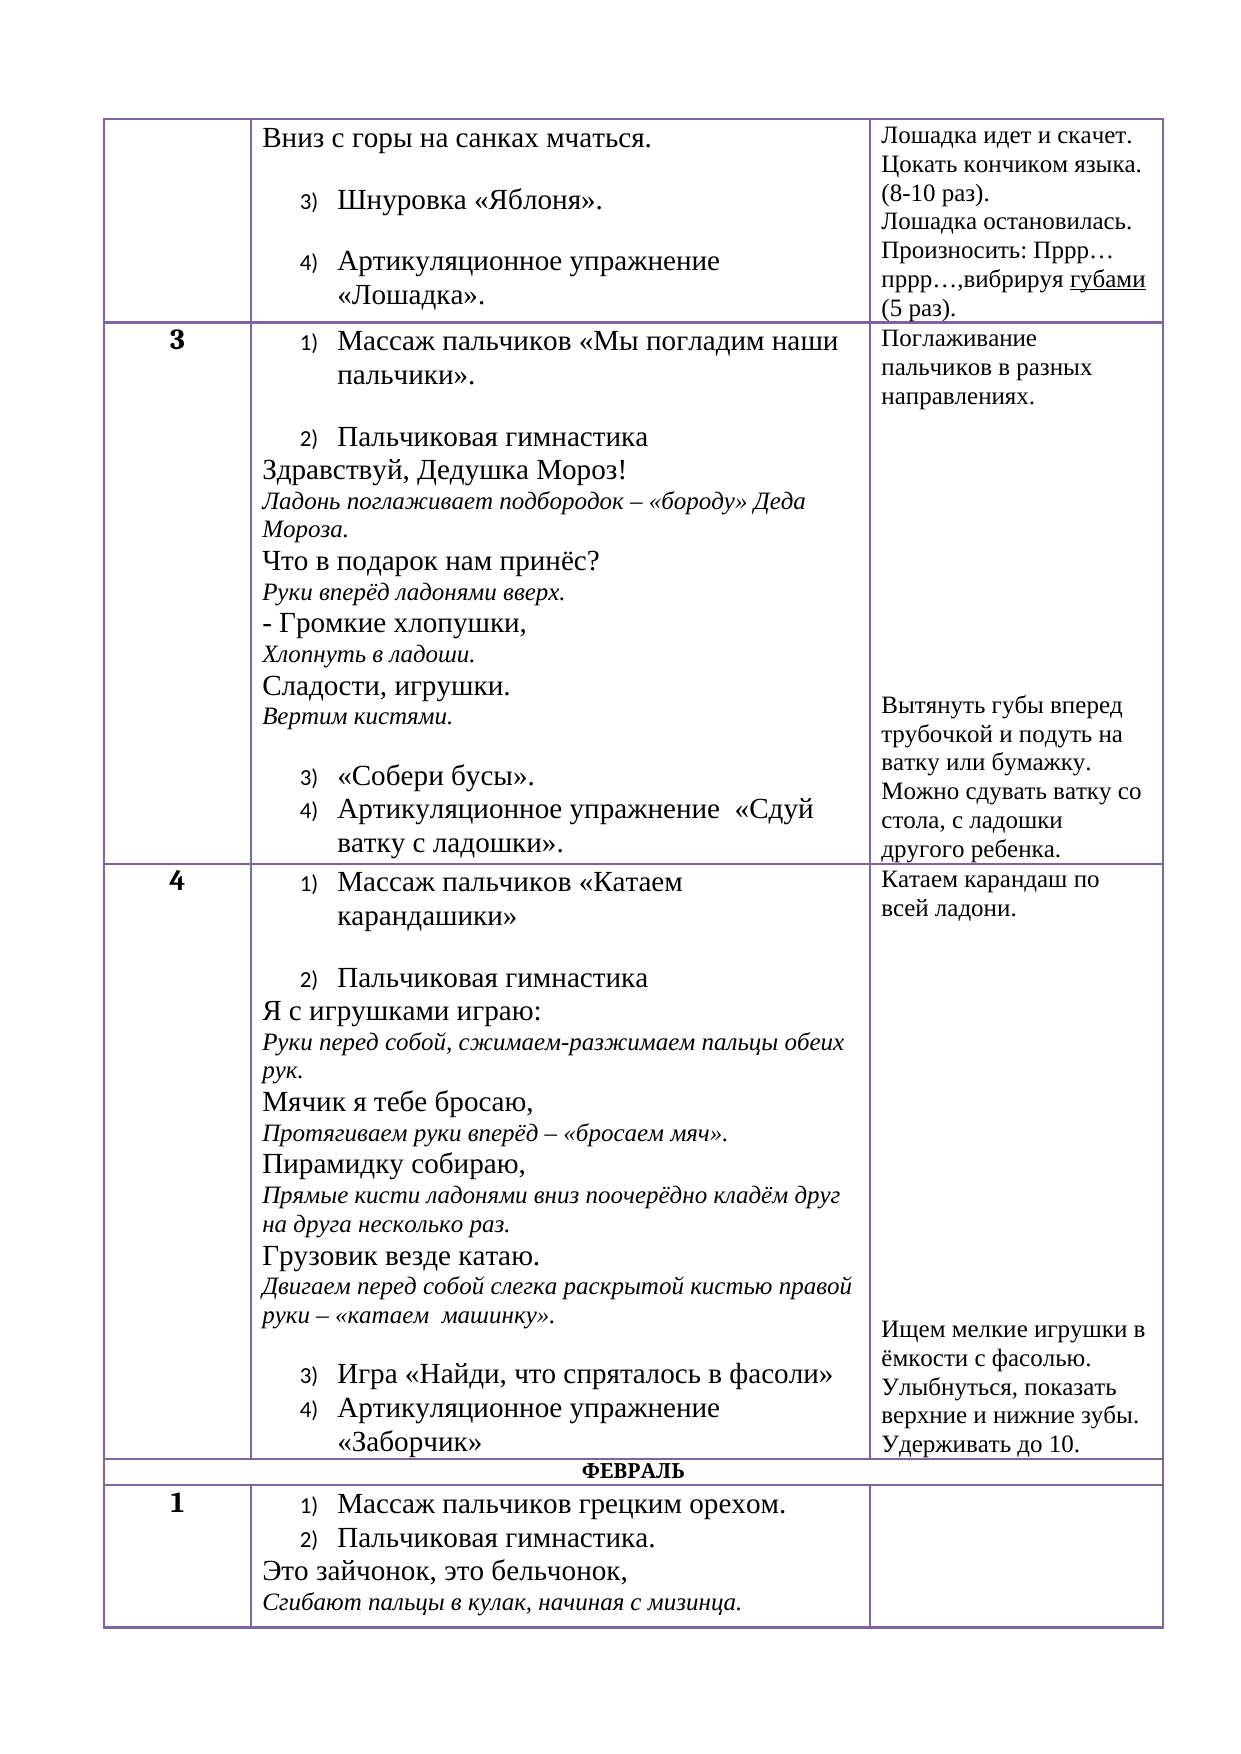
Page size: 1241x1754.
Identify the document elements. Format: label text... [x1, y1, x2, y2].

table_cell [871, 1486, 1162, 1626]
table_cell 2 [105, 120, 250, 321]
table_cell 4 [105, 865, 250, 1458]
table_cell ФЕВРАЛЬ [105, 1460, 1162, 1484]
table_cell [252, 120, 869, 321]
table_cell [252, 1486, 869, 1626]
table_cell Массаж пальчиков «Мы погладим наши пальчики». Пальчиковая гимнастика Здравствуй, Дедушка Мороз! Ладонь поглаживает подбородок – «бороду» Деда Мороза. Что в подарок нам принёс? Руки вперёд ладонями вверх. - Громкие хлопушки, Хлопнуть в ладоши. Сладости, игрушки. Вертим кистями. «Собери бусы». Артикуляционное упражнение «Сдуй ватку с ладошки». [252, 324, 869, 862]
table_cell Массаж пальчиков «Катаем карандашики» Пальчиковая гимнастика Я с игрушками играю: Руки перед собой, сжимаем-разжимаем пальцы обеих рук. Мячик я тебе бросаю, Протягиваем руки вперёд – «бросаем мяч». Пирамидку собираю, Прямые кисти ладонями вниз поочерёдно кладём друг на друга несколько раз. Грузовик везде катаю. Двигаем перед собой слегка раскрытой кистью правой руки – «катаем машинку». Игра «Найди, что спряталось в фасоли» Артикуляционное упражнение «Заборчик» [252, 865, 869, 1458]
table_cell Катаем карандаш по всей ладони. Ищем мелкие игрушки в ёмкости с фасолью. Улыбнуться, показать верхние и нижние зубы. Удерживать до 10. [871, 865, 1162, 1458]
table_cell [871, 120, 1162, 321]
table_cell 1 [105, 1486, 250, 1626]
table_cell Поглаживание пальчиков в разных направлениях. Вытянуть губы вперед трубочкой и подуть на ватку или бумажку. Можно сдувать ватку со стола, с ладошки другого ребенка. [871, 324, 1162, 862]
table_cell 3 [105, 324, 250, 862]
